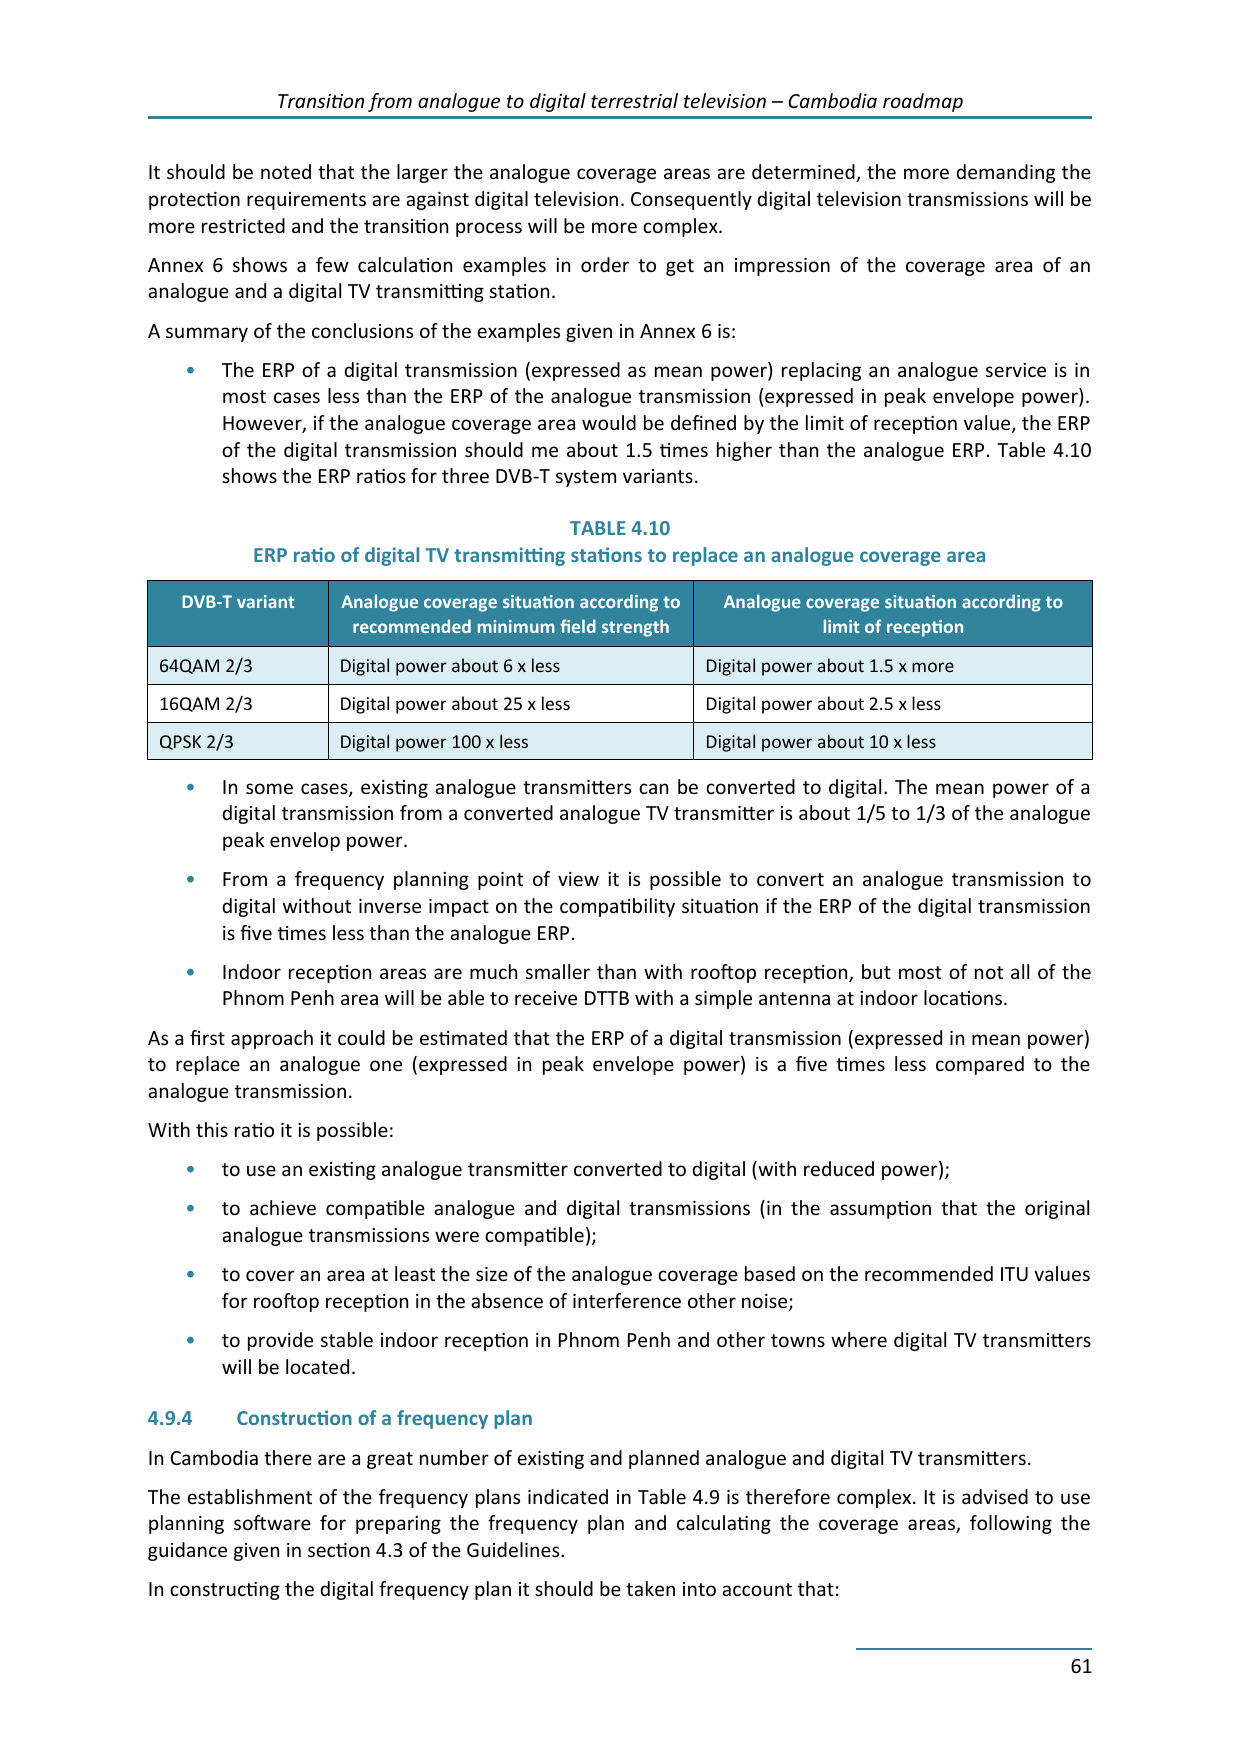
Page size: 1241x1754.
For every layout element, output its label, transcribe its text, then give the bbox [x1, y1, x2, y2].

text As a first approach it could be estimated that the ERP of a digital transmission (expressed in mean power) to replace an analogue one (expressed in peak envelope power) is a five times less compared to the analogue transmission. [148, 1024, 1092, 1104]
table_cell Digital power about 6 x less [329, 647, 693, 684]
text In Cambodia there are a great number of existing and planned analogue and digital TV transmitters. [148, 1444, 1092, 1470]
text • to achieve compatible analogue and digital transmissions (in the assumption that the original analogue transmissions were compatible); [185, 1194, 1092, 1248]
text With this ratio it is possible: [148, 1116, 1092, 1143]
text • In some cases, existing analogue transmitters can be converted to digital. The mean power of a digital transmission from a converted analogue TV transmitter is about 1/5 to 1/3 of the analogue peak envelop power. [185, 773, 1092, 853]
text A summary of the conclusions of the examples given in Annex 6 is: [148, 317, 1092, 343]
table_cell Digital power about 10 x less [694, 723, 1092, 759]
text • From a frequency planning point of view it is possible to convert an analogue transmission to digital without inverse impact on the compatibility situation if the ERP of the digital transmission is five times less than the analogue ERP. [185, 865, 1092, 945]
table_cell Digital power 100 x less [329, 723, 693, 759]
table_cell Digital power about 1.5 x more [694, 647, 1092, 684]
text • The ERP of a digital transmission (expressed as mean power) replacing an analogue service is in most cases less than the ERP of the analogue transmission (expressed in peak envelope power). However, if the analogue coverage area would be defined by the limit of reception value, the ERP of the digital transmission should me about 1.5 times higher than the analogue ERP. Table 4.10 shows the ERP ratios for three DVB-T system variants. [185, 356, 1092, 489]
table_cell 16QAM 2/3 [148, 685, 328, 722]
text • to provide stable indoor reception in Phnom Penh and other towns where digital TV transmitters will be located. [185, 1326, 1092, 1379]
table_header Analogue coverage situation according to limit of reception [694, 581, 1092, 646]
text • Indoor reception areas are much smaller than with rooftop reception, but most of not all of the Phnom Penh area will be able to receive DTTB with a simple antenna at indoor locations. [185, 958, 1092, 1011]
table_header DVB-T variant [148, 581, 328, 646]
text Annex 6 shows a few calculation examples in order to get an impression of the coverage area of an analogue and a digital TV transmitting station. [148, 251, 1092, 304]
table_cell Digital power about 2.5 x less [694, 685, 1092, 722]
text It should be noted that the larger the analogue coverage areas are determined, the more demanding the protection requirements are against digital television. Consequently digital television transmissions will be more restricted and the transition process will be more complex. [148, 158, 1092, 238]
text In constructing the digital frequency plan it should be taken into account that: [148, 1575, 1092, 1602]
table_cell 64QAM 2/3 [148, 647, 328, 684]
table_cell QPSK 2/3 [148, 723, 328, 759]
text • to use an existing analogue transmitter converted to digital (with reduced power); [185, 1155, 1092, 1182]
subtitle 4.9.4 Construction of a frequency plan [148, 1404, 1092, 1431]
text • to cover an area at least the size of the analogue coverage based on the recommended ITU values for rooftop reception in the absence of interference other noise; [185, 1260, 1092, 1314]
text The establishment of the frequency plans indicated in Table 4.9 is therefore complex. It is advised to use planning software for preparing the frequency plan and calculating the coverage areas, following the guidance given in section 4.3 of the Guidelines. [148, 1483, 1092, 1563]
table_cell Digital power about 25 x less [329, 685, 693, 722]
title TABLE 4.10 ERP ratio of digital TV transmitting stations to replace an analogue coverage area [148, 514, 1092, 568]
table_header Analogue coverage situation according to recommended minimum field strength [329, 581, 693, 646]
